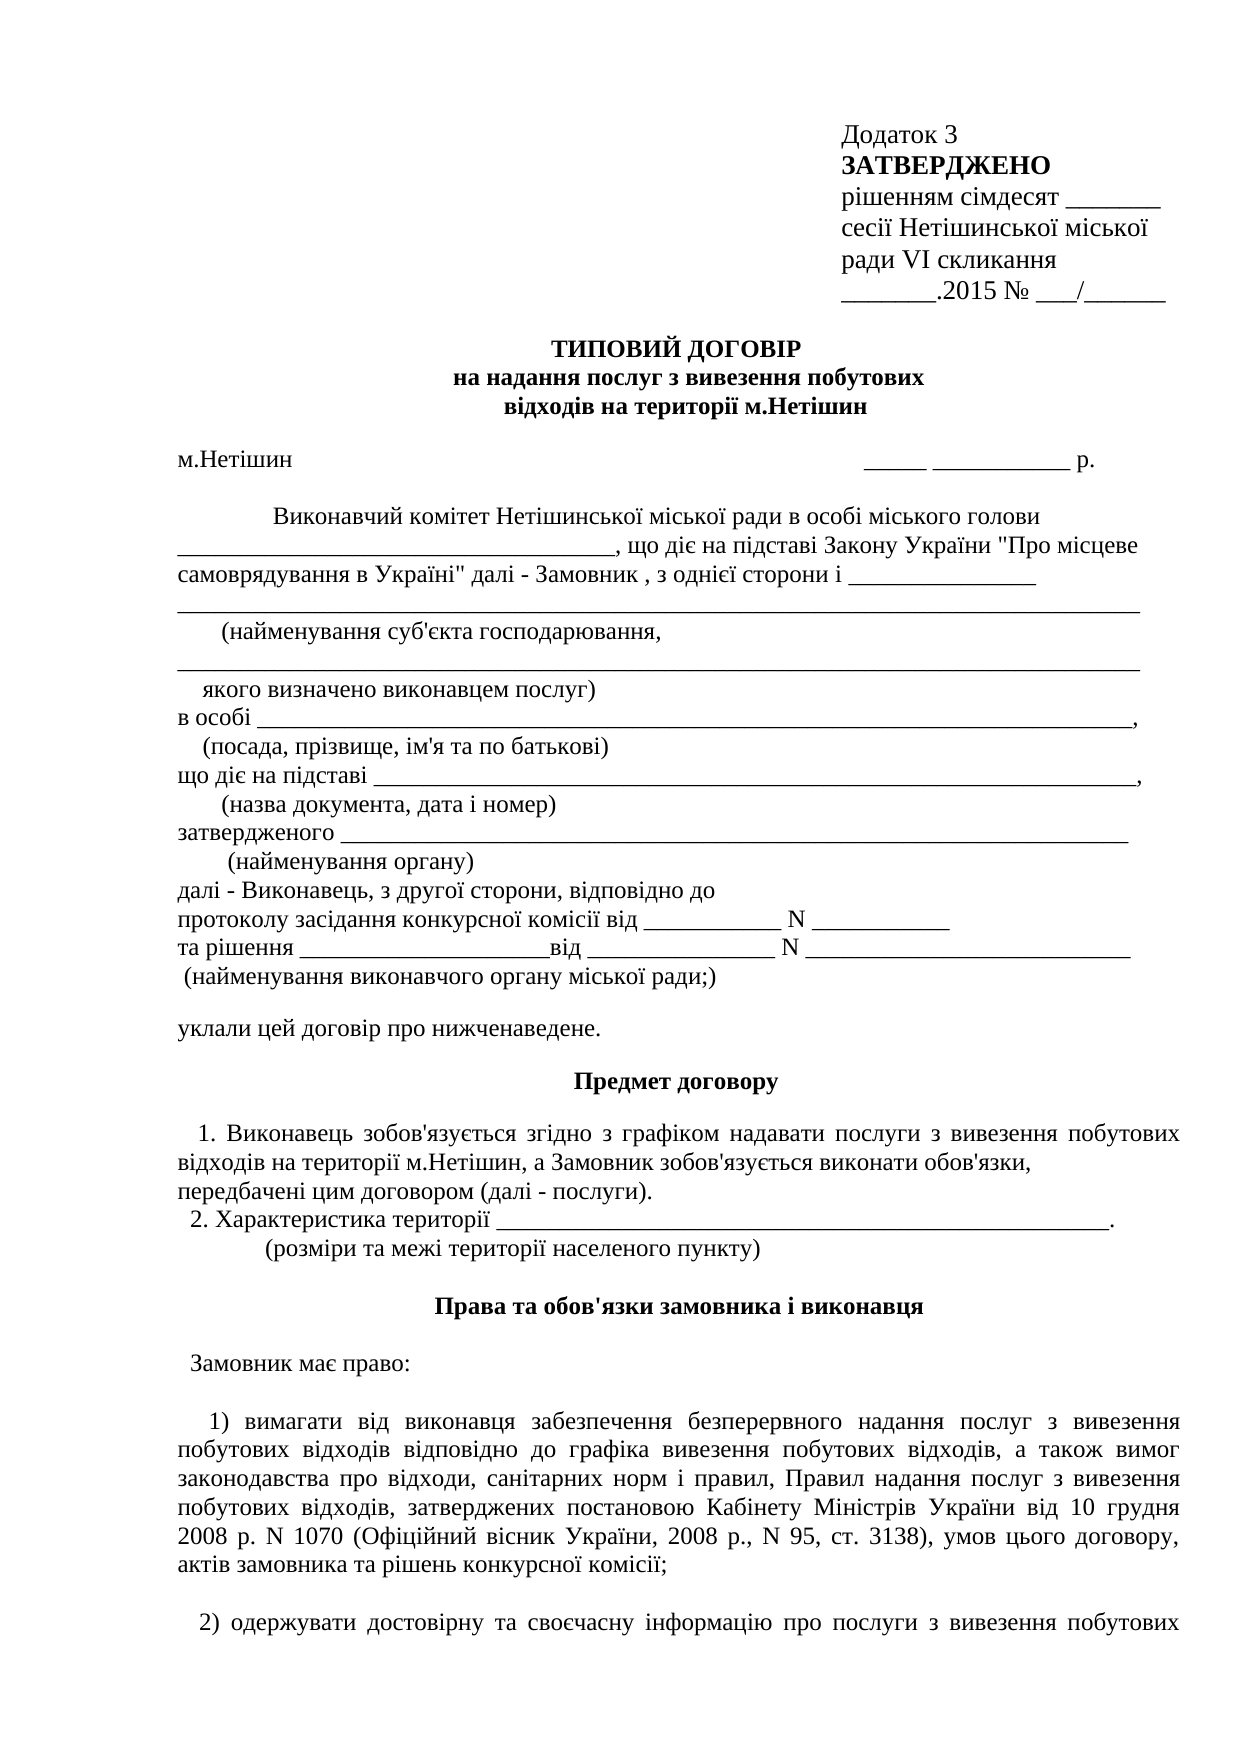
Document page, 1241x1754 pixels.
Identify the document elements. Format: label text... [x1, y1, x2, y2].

text Замовник має право: [177, 1319, 1181, 1377]
text сесії Нетішинської міської [841, 212, 1181, 243]
text 1. Виконавець зобов'язується згідно з графіком надавати послуги з вивезення побутових відходів на території м.Нетішин, а Замовник зобов'язується виконати обов'язки, [177, 1118, 1181, 1176]
text передбачені цим договором (далі - послуги). 2. Характеристика території _________________________________________________. (розміри та межі території населеного пункту) [177, 1176, 1181, 1291]
text Предмет договору [177, 1066, 1181, 1118]
text _____________________________________________________________________________ (найменування суб'єкта господарювання, _____________________________________________________________________________ якого визначено виконавцем послуг) в особі ______________________________________________________________________, (посада, прізвище, ім'я та по батькові) що діє на підставі _____________________________________________________________, (назва документа, дата і номер) затвердженого _______________________________________________________________ (найменування органу) далі - Виконавець, з другої сторони, відповідно до [177, 587, 1181, 904]
text 1) вимагати від виконавця забезпечення безперервного надання послуг з вивезення побутових відходів відповідно до графіка вивезення побутових відходів, а також вимог законодавства про відходи, санітарних норм і правил, Правил надання послуг з вивезення побутових відходів, затверджених постановою Кабінету Міністрів України від 10 грудня 2008 р. N 1070 (Офіційний вісник України, 2008 р., N 95, ст. 3138), умов цього договору, актів замовника та рішень конкурсної комісії; [177, 1377, 1181, 1578]
text ЗАТВЕРДЖЕНО [841, 149, 1181, 180]
text м.Нетішин _____ ___________ р. Виконавчий комітет Нетішинської міської ради в особі міського голови ___________________________________, що діє на підставі Закону України "Про місцеве самоврядування в Україні" далі - Замовник , з однієї сторони і _______________ [177, 444, 1181, 587]
text ради VІ скликання [841, 243, 1181, 274]
text уклали цей договір про нижченаведене. [177, 1013, 1181, 1066]
text (найменування виконавчого органу міської ради;) [177, 961, 1181, 1013]
text ТИПОВИЙ ДОГОВІР на надання послуг з вивезення побутових відходів на території м.Нетішин [177, 334, 1181, 444]
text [177, 1578, 1181, 1636]
text Додаток 3 [841, 118, 1181, 149]
text рішенням сімдесят _______ [841, 180, 1181, 212]
text та рішення ____________________від _______________ N __________________________ [177, 932, 1181, 961]
text Права та обов'язки замовника і виконавця [177, 1291, 1181, 1319]
text _______.2015 № ___/______ [841, 274, 1181, 305]
text протоколу засідання конкурсної комісії від ___________ N ___________ [177, 904, 1181, 932]
